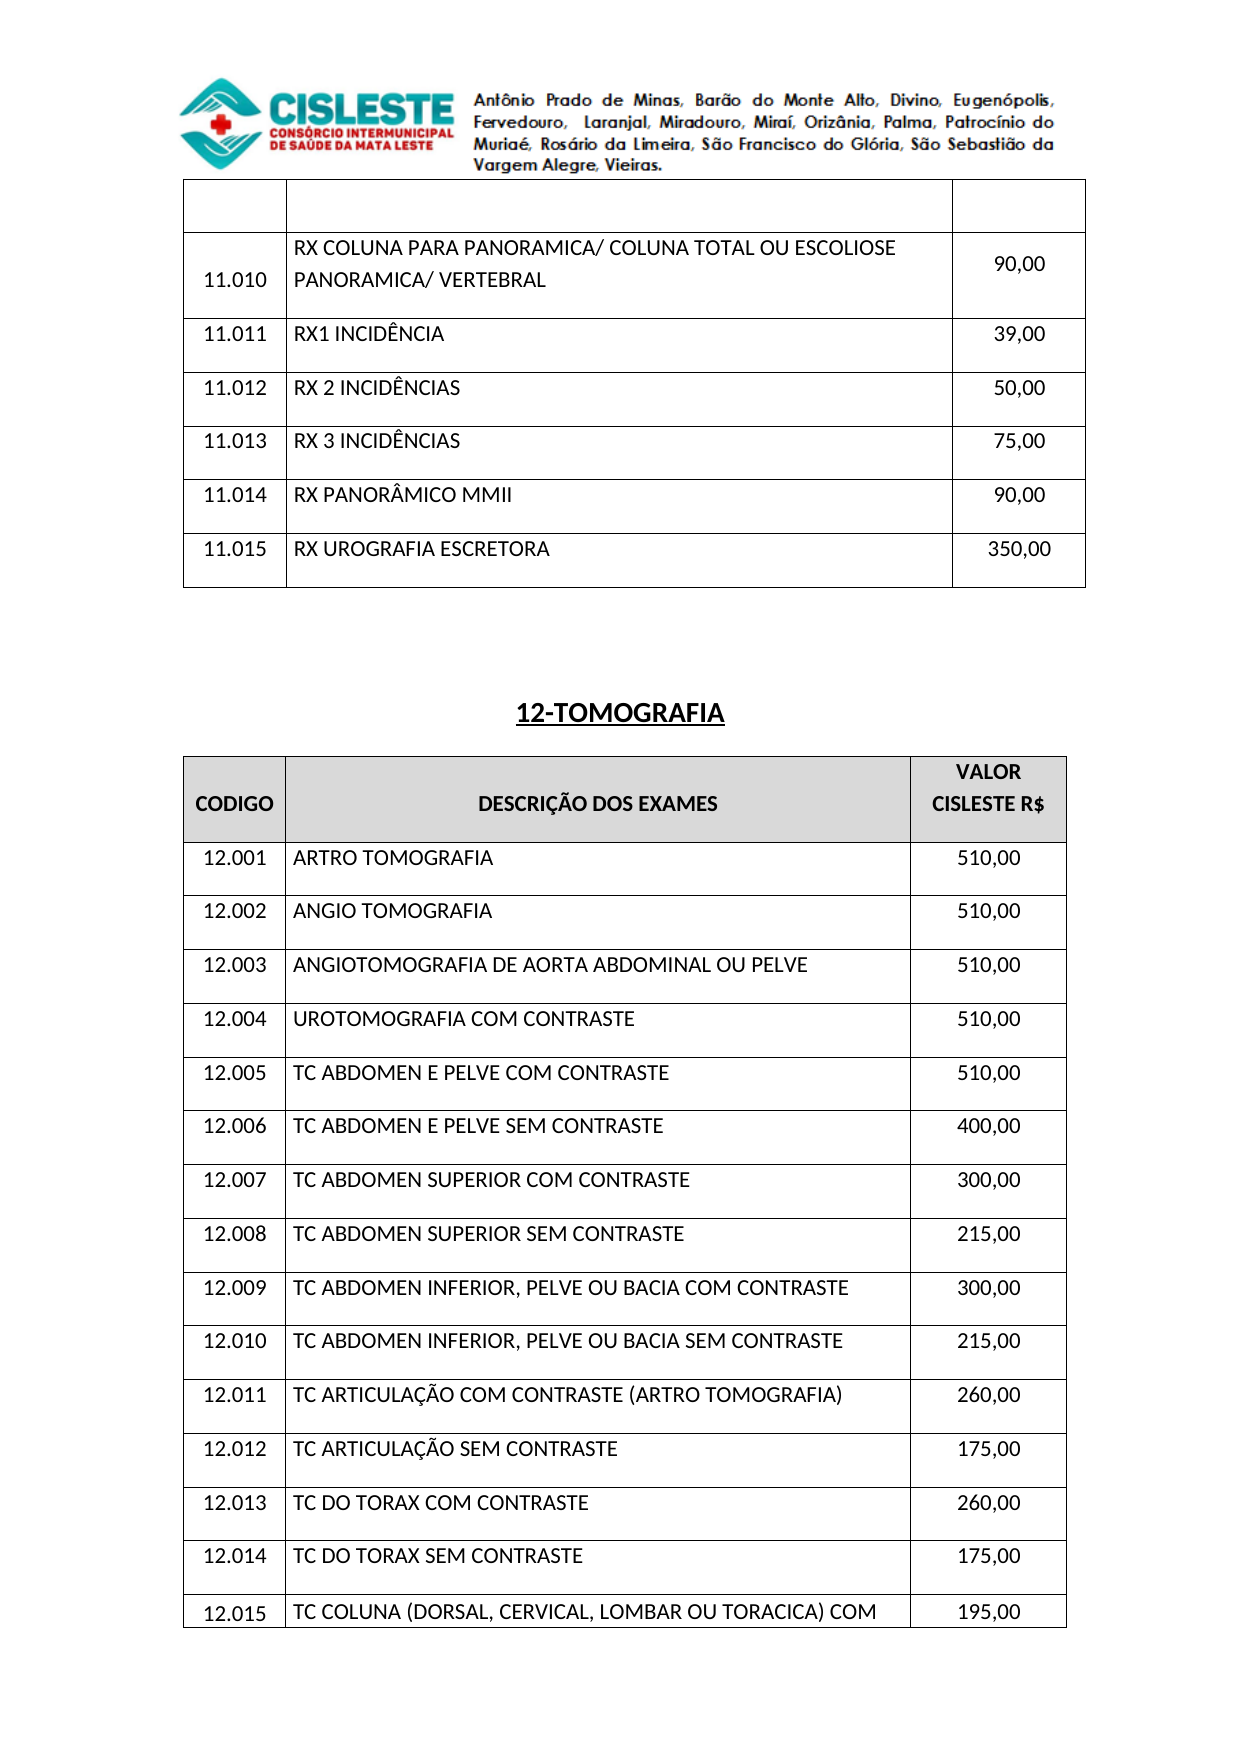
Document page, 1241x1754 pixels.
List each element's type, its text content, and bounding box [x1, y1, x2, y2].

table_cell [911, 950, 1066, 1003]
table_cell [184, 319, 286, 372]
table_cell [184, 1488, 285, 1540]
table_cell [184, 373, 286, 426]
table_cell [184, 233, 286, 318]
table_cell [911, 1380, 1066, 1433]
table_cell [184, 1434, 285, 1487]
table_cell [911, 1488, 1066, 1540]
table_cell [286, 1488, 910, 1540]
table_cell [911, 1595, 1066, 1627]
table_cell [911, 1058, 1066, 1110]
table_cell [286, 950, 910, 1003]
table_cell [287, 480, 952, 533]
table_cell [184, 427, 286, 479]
picture [177, 73, 1063, 179]
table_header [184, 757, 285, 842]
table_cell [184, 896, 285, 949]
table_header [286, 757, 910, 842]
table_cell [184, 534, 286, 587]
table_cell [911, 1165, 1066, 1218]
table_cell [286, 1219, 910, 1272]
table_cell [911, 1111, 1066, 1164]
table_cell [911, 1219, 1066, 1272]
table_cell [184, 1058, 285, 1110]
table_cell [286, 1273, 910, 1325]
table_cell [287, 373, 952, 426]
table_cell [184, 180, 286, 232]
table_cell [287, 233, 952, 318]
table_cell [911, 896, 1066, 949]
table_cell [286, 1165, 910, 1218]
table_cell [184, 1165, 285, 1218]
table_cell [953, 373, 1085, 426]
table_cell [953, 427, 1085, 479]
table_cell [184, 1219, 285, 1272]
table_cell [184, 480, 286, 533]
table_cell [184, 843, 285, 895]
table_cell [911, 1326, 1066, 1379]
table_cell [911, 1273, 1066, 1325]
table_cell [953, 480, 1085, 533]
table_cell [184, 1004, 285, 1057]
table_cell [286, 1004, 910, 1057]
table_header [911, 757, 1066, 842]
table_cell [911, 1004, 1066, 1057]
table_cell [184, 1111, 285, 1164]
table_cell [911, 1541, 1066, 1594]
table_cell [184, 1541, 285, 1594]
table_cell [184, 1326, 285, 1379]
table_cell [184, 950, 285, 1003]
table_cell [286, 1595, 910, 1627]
text 12-TOMOGRAFIA [177, 694, 1063, 729]
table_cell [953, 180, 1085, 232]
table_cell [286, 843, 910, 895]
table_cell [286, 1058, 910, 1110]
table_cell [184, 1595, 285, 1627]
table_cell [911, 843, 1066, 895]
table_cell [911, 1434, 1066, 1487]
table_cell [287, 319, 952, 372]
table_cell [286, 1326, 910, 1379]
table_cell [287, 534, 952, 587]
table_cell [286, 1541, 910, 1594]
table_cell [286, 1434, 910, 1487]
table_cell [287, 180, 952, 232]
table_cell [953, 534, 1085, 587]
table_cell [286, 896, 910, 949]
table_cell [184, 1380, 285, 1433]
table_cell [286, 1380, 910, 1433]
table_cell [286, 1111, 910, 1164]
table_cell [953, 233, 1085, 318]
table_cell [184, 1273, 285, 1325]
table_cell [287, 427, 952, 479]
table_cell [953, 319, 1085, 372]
